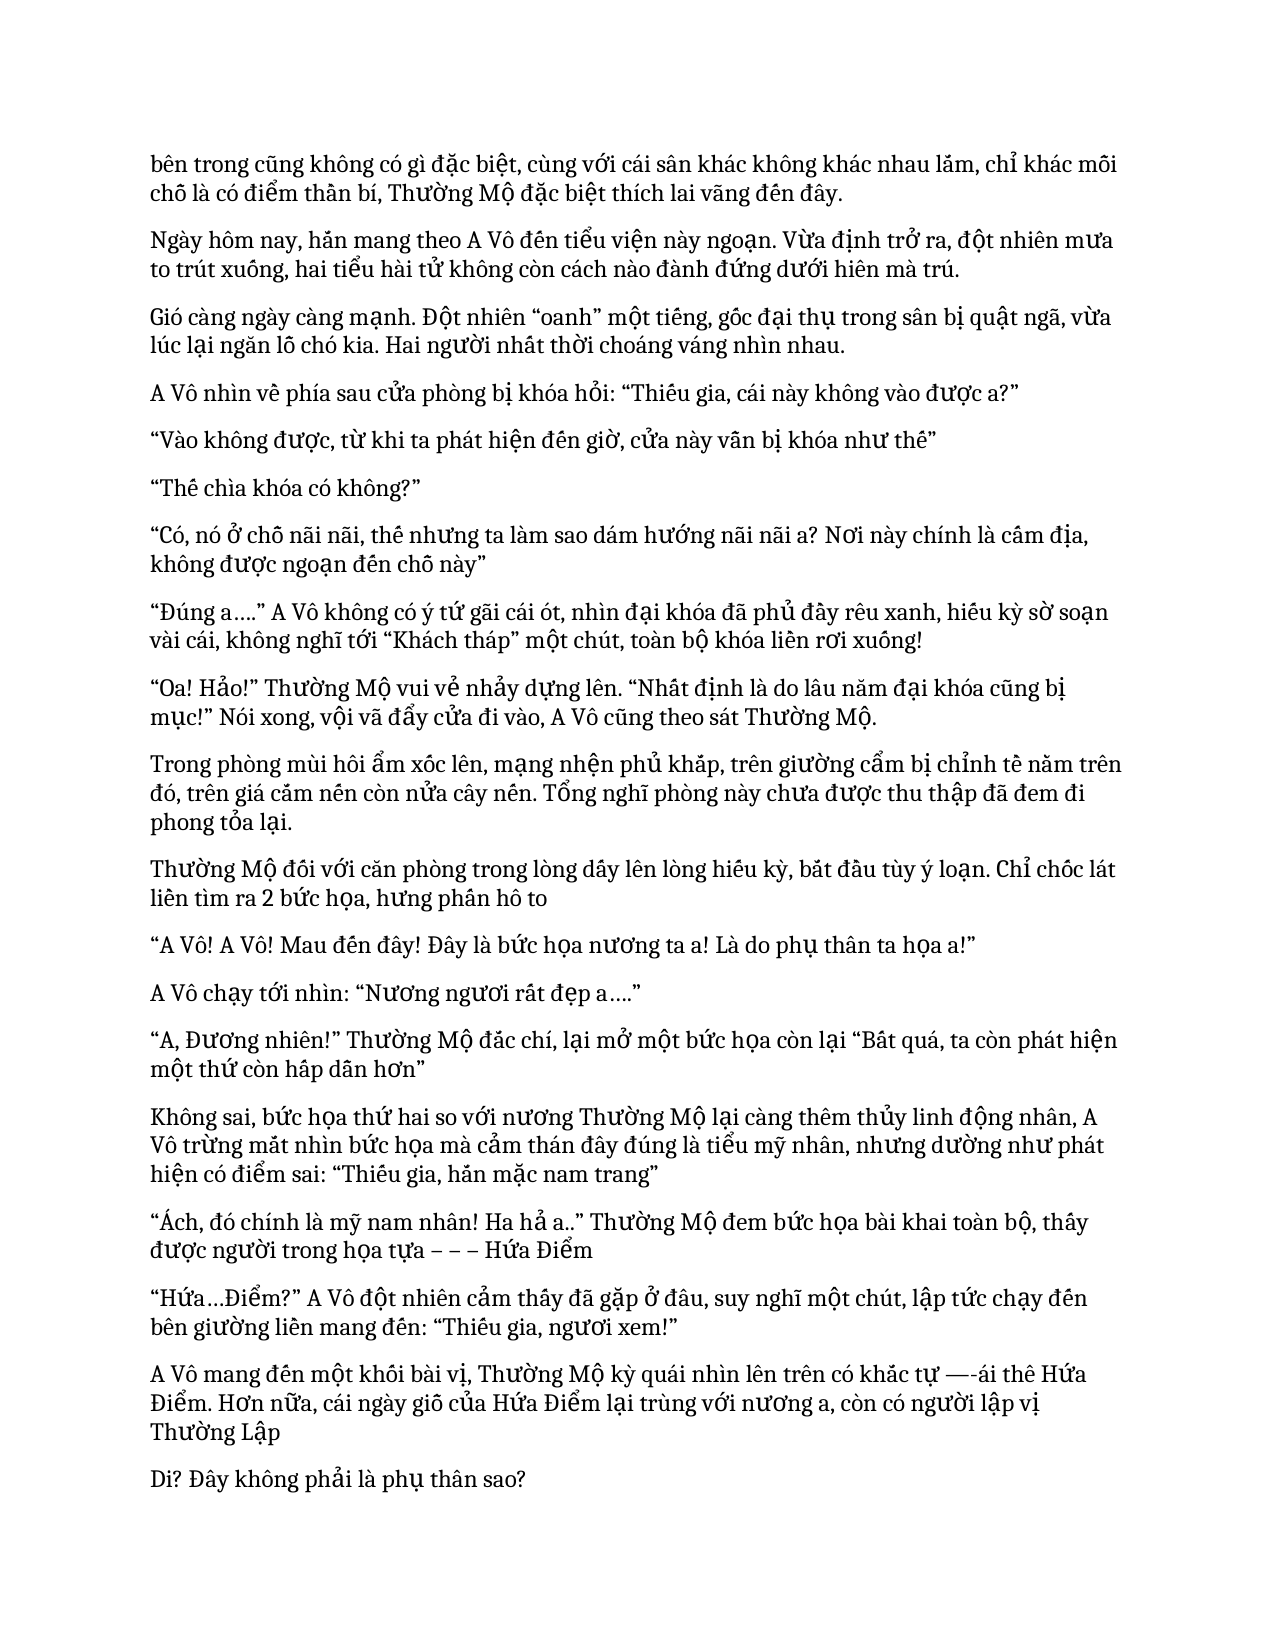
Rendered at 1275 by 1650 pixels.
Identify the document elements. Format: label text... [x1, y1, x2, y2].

text “Có, nó ở chỗ nãi nãi, thế nhưng ta làm sao dám hướng nãi nãi a? Nơi này chính là cấm địa, không được ngoạn đến chỗ này” [150, 521, 1125, 579]
text “Thế chìa khóa có không?” [150, 474, 1125, 502]
text “Hứa…Điểm?” A Vô đột nhiên cảm thấy đã gặp ở đâu, suy nghĩ một chút, lập tức chạy đến bên giường liền mang đến: “Thiếu gia, ngươi xem!” [150, 1284, 1125, 1341]
text “A, Đương nhiên!” Thường Mộ đắc chí, lại mở một bức họa còn lại “Bất quá, ta còn phát hiện một thứ còn hấp dẫn hơn” [150, 1026, 1125, 1084]
text “Đúng a….” A Vô không có ý tứ gãi cái ót, nhìn đại khóa đã phủ đầy rêu xanh, hiếu kỳ sờ soạn vài cái, không nghĩ tới “Khách tháp” một chút, toàn bộ khóa liền rơi xuống! [150, 597, 1125, 655]
text Không sai, bức họa thứ hai so với nương Thường Mộ lại càng thêm thủy linh động nhân, A Vô trừng mắt nhìn bức họa mà cảm thán đây đúng là tiểu mỹ nhân, nhưng dường như phát hiện có điểm sai: “Thiếu gia, hắn mặc nam trang” [150, 1102, 1125, 1189]
text “A Vô! A Vô! Mau đến đây! Đây là bức họa nương ta a! Là do phụ thân ta họa a!” [150, 931, 1125, 960]
text Thường Mộ đối với căn phòng trong lòng dấy lên lòng hiếu kỳ, bắt đầu tùy ý loạn. Chỉ chốc lát liền tìm ra 2 bức họa, hưng phấn hô to [150, 855, 1125, 912]
text Trong phòng mùi hôi ẩm xốc lên, mạng nhện phủ khắp, trên giường cẩm bị chỉnh tề nằm trên đó, trên giá cắm nến còn nửa cây nến. Tổng nghĩ phòng này chưa được thu thập đã đem đi phong tỏa lại. [150, 750, 1125, 836]
text “Ách, đó chính là mỹ nam nhân! Ha hả a..” Thường Mộ đem bức họa bài khai toàn bộ, thấy được người trong họa tựa – – – Hứa Điểm [150, 1207, 1125, 1265]
text “Oa! Hảo!” Thường Mộ vui vẻ nhảy dựng lên. “Nhất định là do lâu năm đại khóa cũng bị mục!” Nói xong, vội vã đẩy cửa đi vào, A Vô cũng theo sát Thường Mộ. [150, 674, 1125, 731]
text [150, 150, 1125, 207]
text Gió càng ngày càng mạnh. Đột nhiên “oanh” một tiếng, gốc đại thụ trong sân bị quật ngã, vừa lúc lại ngăn lỗ chó kia. Hai người nhất thời choáng váng nhìn nhau. [150, 302, 1125, 360]
text Di? Đây không phải là phụ thân sao? [150, 1465, 1125, 1494]
text A Vô chạy tới nhìn: “Nương ngươi rất đẹp a….” [150, 979, 1125, 1007]
text A Vô mang đến một khối bài vị, Thường Mộ kỳ quái nhìn lên trên có khắc tự —-ái thê Hứa Điểm. Hơn nữa, cái ngày giỗ của Hứa Điểm lại trùng với nương a, còn có người lập vị Thường Lập [150, 1360, 1125, 1446]
text A Vô nhìn về phía sau cửa phòng bị khóa hỏi: “Thiếu gia, cái này không vào được a?” [150, 379, 1125, 407]
text Ngày hôm nay, hắn mang theo A Vô đến tiểu viện này ngoạn. Vừa định trở ra, đột nhiên mưa to trút xuống, hai tiểu hài tử không còn cách nào đành đứng dưới hiên mà trú. [150, 226, 1125, 284]
text “Vào không được, từ khi ta phát hiện đến giờ, cửa này vẫn bị khóa như thế” [150, 426, 1125, 455]
